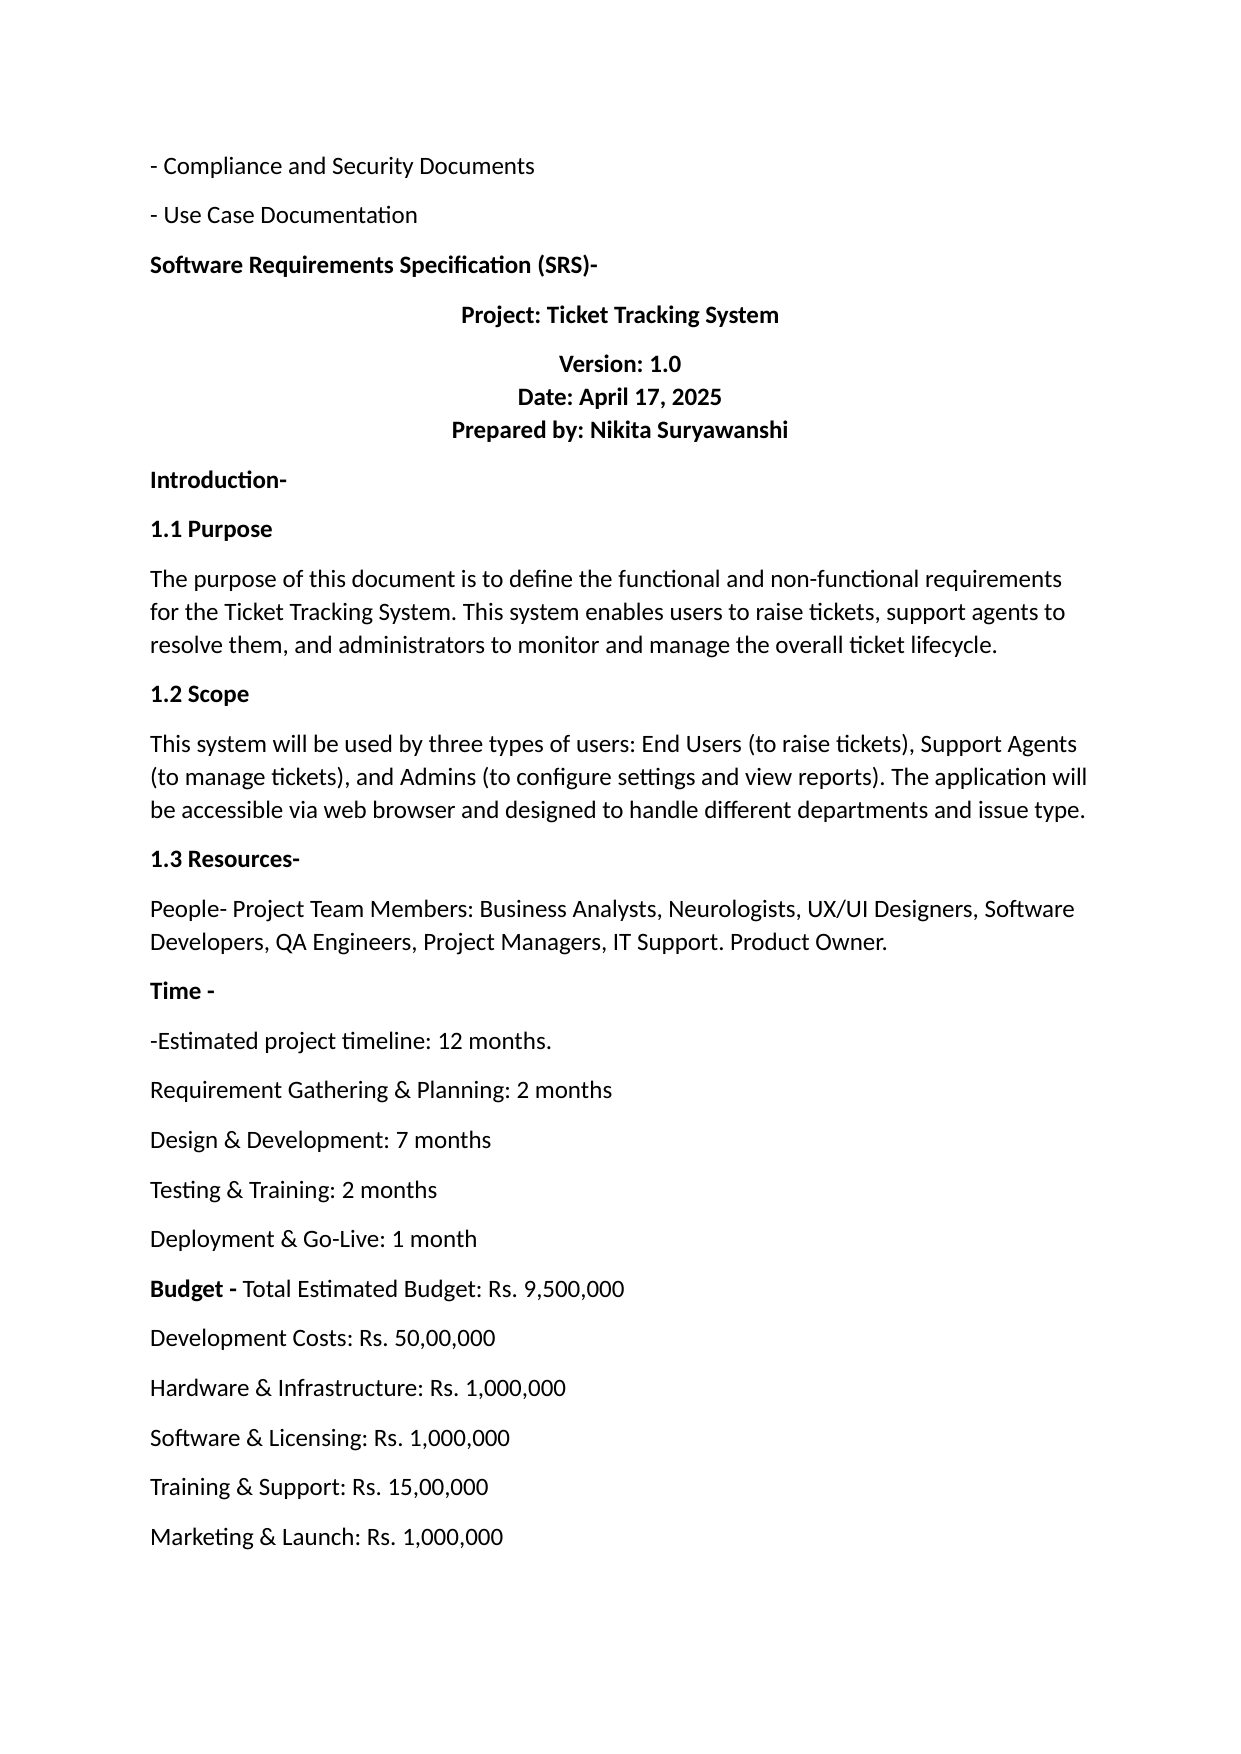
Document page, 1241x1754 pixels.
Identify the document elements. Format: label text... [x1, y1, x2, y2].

text People- Project Team Members: Business Analysts, Neurologists, UX/UI Designers, Software Developers, QA Engineers, Project Managers, IT Support. Product Owner. [150, 893, 1090, 956]
text Project: Ticket Tracking System [150, 299, 1090, 329]
text 1.1 Purpose [150, 513, 1090, 544]
text Time - [150, 975, 1090, 1006]
text Software Requirements Specification (SRS)- [150, 249, 1090, 280]
text Deployment & Go-Live: 1 month [150, 1223, 1090, 1254]
text Development Costs: Rs. 50,00,000 [150, 1322, 1090, 1353]
text Marketing & Launch: Rs. 1,000,000 [150, 1521, 1090, 1551]
text Version: 1.0 Date: April 17, 2025 Prepared by: Nikita Suryawanshi [150, 348, 1090, 445]
text - Compliance and Security Documents [150, 150, 1090, 181]
text - Use Case Documentation [150, 199, 1090, 230]
text 1.2 Scope [150, 678, 1090, 709]
text Requirement Gathering & Planning: 2 months [150, 1074, 1090, 1105]
text Software & Licensing: Rs. 1,000,000 [150, 1422, 1090, 1452]
text -Estimated project timeline: 12 months. [150, 1025, 1090, 1056]
text Testing & Training: 2 months [150, 1174, 1090, 1204]
text Design & Development: 7 months [150, 1124, 1090, 1155]
text 1.3 Resources- [150, 843, 1090, 874]
text Budget - Total Estimated Budget: Rs. 9,500,000 [150, 1273, 1090, 1303]
text Introduction- [150, 464, 1090, 494]
text This system will be used by three types of users: End Users (to raise tickets), Support Agents (to manage tickets), and Admins (to configure settings and view reports). The application will be accessible via web browser and designed to handle different departments and issue type. [150, 728, 1090, 824]
text Hardware & Infrastructure: Rs. 1,000,000 [150, 1372, 1090, 1403]
text The purpose of this document is to define the functional and non-functional requirements for the Ticket Tracking System. This system enables users to raise tickets, support agents to resolve them, and administrators to monitor and manage the overall ticket lifecycle. [150, 563, 1090, 659]
text Training & Support: Rs. 15,00,000 [150, 1471, 1090, 1502]
